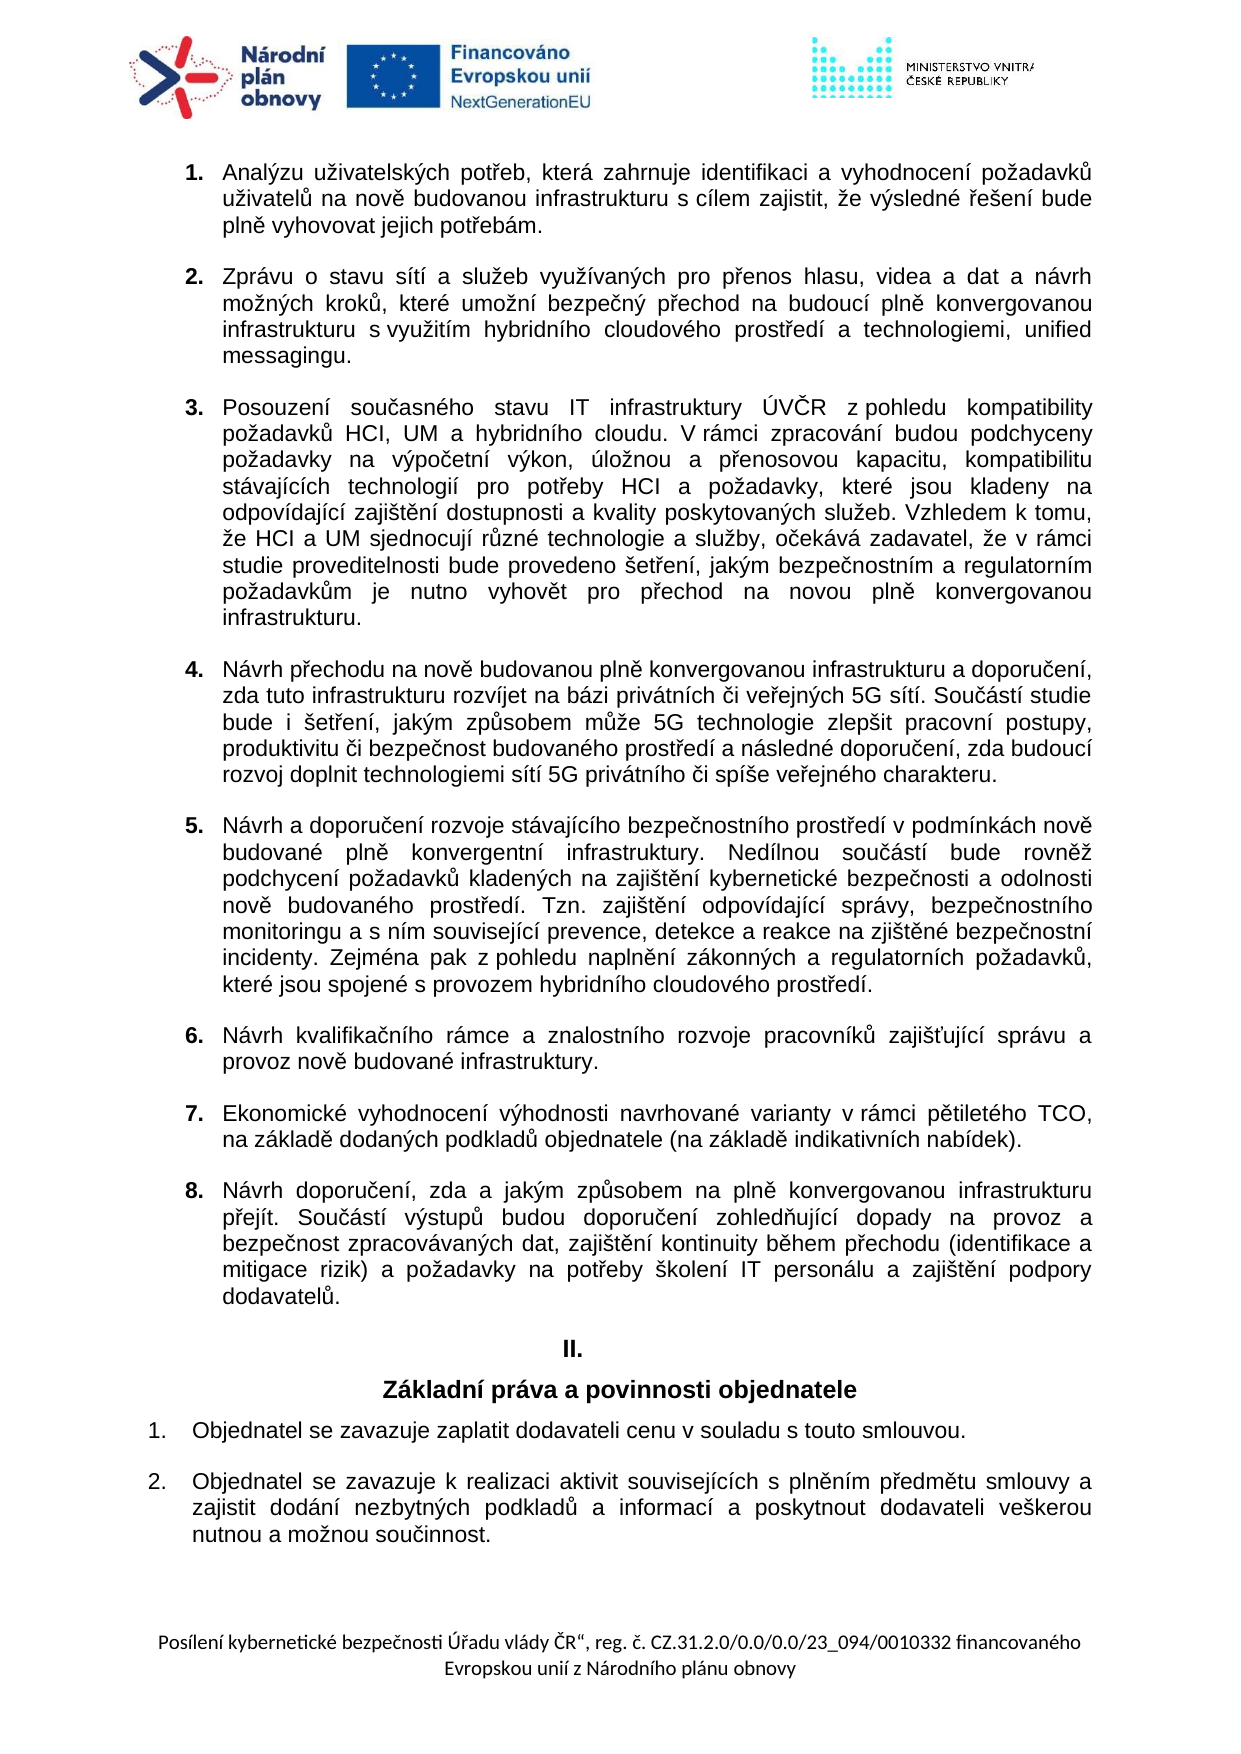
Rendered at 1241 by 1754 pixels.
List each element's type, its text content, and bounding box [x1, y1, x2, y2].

list Objednatel se zavazuje zaplatit dodavateli cenu v souladu s touto smlouvou. [148, 1417, 1093, 1443]
list Posouzení současného stavu IT infrastruktury ÚVČR z pohledu kompatibility požadavků HCI, UM a hybridního cloudu. V rámci zpracování budou podchyceny požadavky na výpočetní výkon, úložnou a přenosovou kapacitu, kompatibilitu stávajících technologií pro potřeby HCI a požadavky, které jsou kladeny na odpovídající zajištění dostupnosti a kvality poskytovaných služeb. Vzhledem k tomu, že HCI a UM sjednocují různé technologie a služby, očekává zadavatel, že v rámci studie proveditelnosti bude provedeno šetření, jakým bezpečnostním a regulatorním požadavkům je nutno vyhovět pro přechod na novou plně konvergovanou infrastrukturu. [185, 393, 1093, 631]
list Návrh doporučení, zda a jakým způsobem na plně konvergovanou infrastrukturu přejít. Součástí výstupů budou doporučení zohledňující dopady na provoz a bezpečnost zpracovávaných dat, zajištění kontinuity během přechodu (identifikace a mitigace rizik) a požadavky na potřeby školení IT personálu a zajištění podpory dodavatelů. [185, 1177, 1093, 1309]
list Analýzu uživatelských potřeb, která zahrnuje identifikaci a vyhodnocení požadavků uživatelů na nově budovanou infrastrukturu s cílem zajistit, že výsledné řešení bude plně vyhovovat jejich potřebám. [185, 159, 1093, 238]
list Návrh kvalifikačního rámce a znalostního rozvoje pracovníků zajišťující správu a provoz nově budované infrastruktury. [185, 1022, 1093, 1075]
list Návrh přechodu na nově budovanou plně konvergovanou infrastrukturu a doporučení, zda tuto infrastrukturu rozvíjet na bázi privátních či veřejných 5G sítí. Součástí studie bude i šetření, jakým způsobem může 5G technologie zlepšit pracovní postupy, produktivitu či bezpečnost budovaného prostředí a následné doporučení, zda budoucí rozvoj doplnit technologiemi sítí 5G privátního či spíše veřejného charakteru. [185, 656, 1093, 787]
list Zprávu o stavu sítí a služeb využívaných pro přenos hlasu, videa a dat a návrh možných kroků, které umožní bezpečný přechod na budoucí plně konvergovanou infrastrukturu s využitím hybridního cloudového prostředí a technologiemi, unified messagingu. [185, 263, 1093, 368]
list Návrh a doporučení rozvoje stávajícího bezpečnostního prostředí v podmínkách nově budované plně konvergentní infrastruktury. Nedílnou součástí bude rovněž podchycení požadavků kladených na zajištění kybernetické bezpečnosti a odolnosti nově budovaného prostředí. Tzn. zajištění odpovídající správy, bezpečnostního monitoringu a s ním související prevence, detekce a reakce na zjištěné bezpečnostní incidenty. Zejména pak z pohledu naplnění zákonných a regulatorních požadavků, které jsou spojené s provozem hybridního cloudového prostředí. [185, 812, 1093, 997]
picture [811, 37, 1034, 98]
picture [129, 36, 326, 119]
list Ekonomické vyhodnocení výhodnosti navrhované varianty v rámci pětiletého TCO, na základě dodaných podkladů objednatele (na základě indikativních nabídek). [185, 1100, 1093, 1152]
list Objednatel se zavazuje k realizaci aktivit souvisejících s plněním předmětu smlouvy a zajistit dodání nezbytných podkladů a informací a poskytnout dodavateli veškerou nutnou a možnou součinnost. [148, 1468, 1093, 1547]
list Základní práva a povinnosti objednatele [148, 1375, 1093, 1404]
picture [338, 39, 607, 112]
